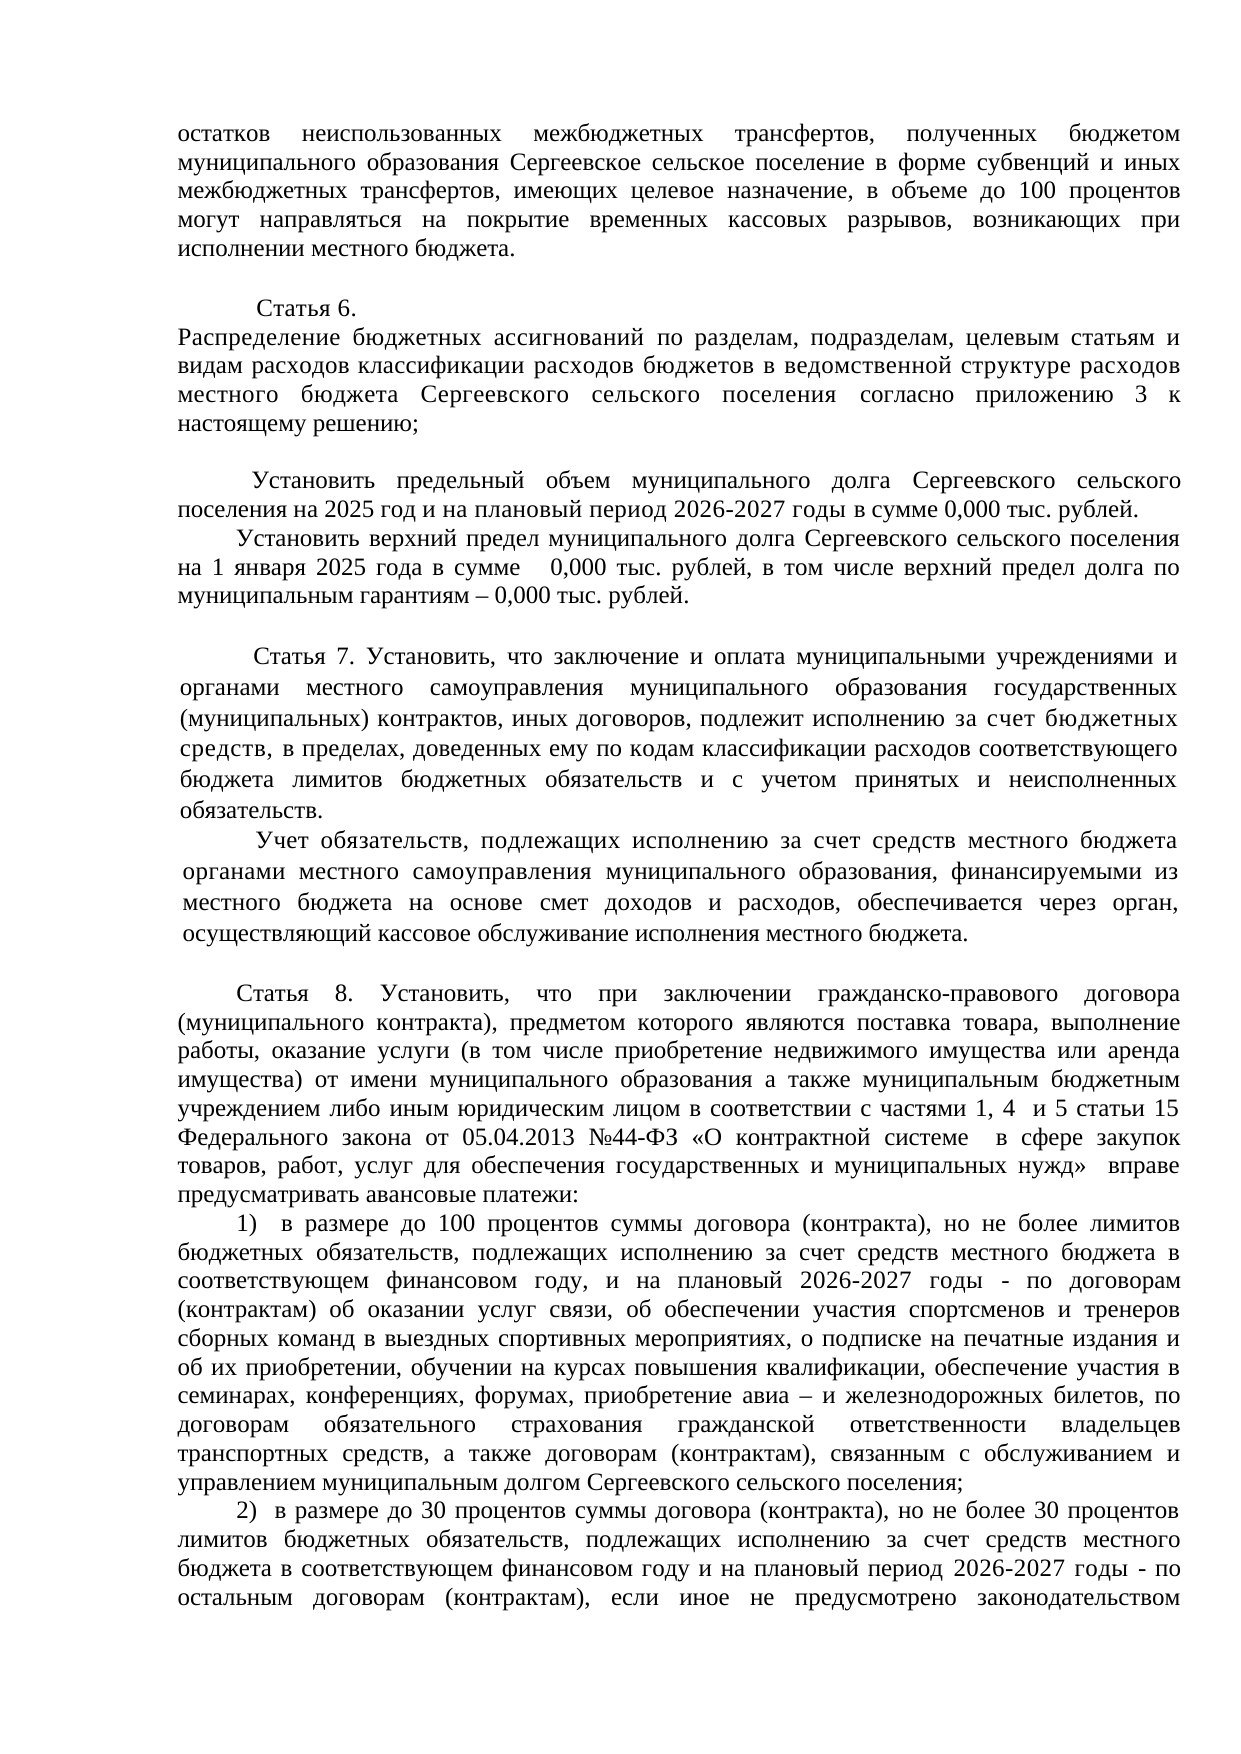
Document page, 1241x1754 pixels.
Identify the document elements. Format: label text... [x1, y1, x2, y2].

text Учет обязательств, подлежащих исполнению за счет средств местного бюджета органами местного самоуправления муниципального образования, финансируемыми из местного бюджета на основе смет доходов и расходов, обеспечивается через орган, осуществляющий кассовое обслуживание исполнения местного бюджета. [182, 824, 1179, 947]
text 1) в размере до 100 процентов суммы договора (контракта), но не более лимитов бюджетных обязательств, подлежащих исполнению за счет средств местного бюджета в соответствующем финансовом году, и на плановый 2026-2027 годы - по договорам (контрактам) об оказании услуг связи, об обеспечении участия спортсменов и тренеров сборных команд в выездных спортивных мероприятиях, о подписке на печатные издания и об их приобретении, обучении на курсах повышения квалификации, обеспечение участия в семинарах, конференциях, форумах, приобретение авиа – и железнодорожных билетов, по договорам обязательного страхования гражданской ответственности владельцев транспортных средств, а также договорам (контрактам), связанным с обслуживанием и управлением муниципальным долгом Сергеевского сельского поселения; [177, 1208, 1181, 1495]
text Установить верхний предел муниципального долга Сергеевского сельского поселения на 1 января 2025 года в сумме 0,000 тыс. рублей, в том числе верхний предел долга по муниципальным гарантиям – 0,000 тыс. рублей. [177, 523, 1181, 609]
text Статья 7. Установить, что заключение и оплата муниципальными учреждениями и органами местного самоуправления муниципального образования государственных (муниципальных) контрактов, иных договоров, подлежит исполнению за счет бюджетных средств, в пределах, доведенных ему по кодам классификации расходов соответствующего бюджета лимитов бюджетных обязательств и с учетом принятых и неисполненных обязательств. [179, 640, 1178, 824]
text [177, 118, 1181, 262]
text Статья 8. Установить, что при заключении гражданско-правового договора (муниципального контракта), предметом которого являются поставка товара, выполнение работы, оказание услуги (в том числе приобретение недвижимого имущества или аренда имущества) от имени муниципального образования а также муниципальным бюджетным учреждением либо иным юридическим лицом в соответствии с частями 1, 4 и 5 статьи 15 Федерального закона от 05.04.2013 №44-ФЗ «О контрактной системе в сфере закупок товаров, работ, услуг для обеспечения государственных и муниципальных нужд» вправе предусматривать авансовые платежи: [177, 978, 1181, 1208]
text Установить предельный объем муниципального долга Сергеевского сельского поселения на 2025 год и на плановый период 2026-2027 годы в сумме 0,000 тыс. рублей. [177, 465, 1181, 523]
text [177, 1495, 1181, 1610]
text Статья 6. [256, 293, 1181, 322]
text Распределение бюджетных ассигнований по разделам, подразделам, целевым статьям и видам расходов классификации расходов бюджетов в ведомственной структуре расходов местного бюджета Сергеевского сельского поселения согласно приложению 3 к настоящему решению; [177, 322, 1181, 437]
